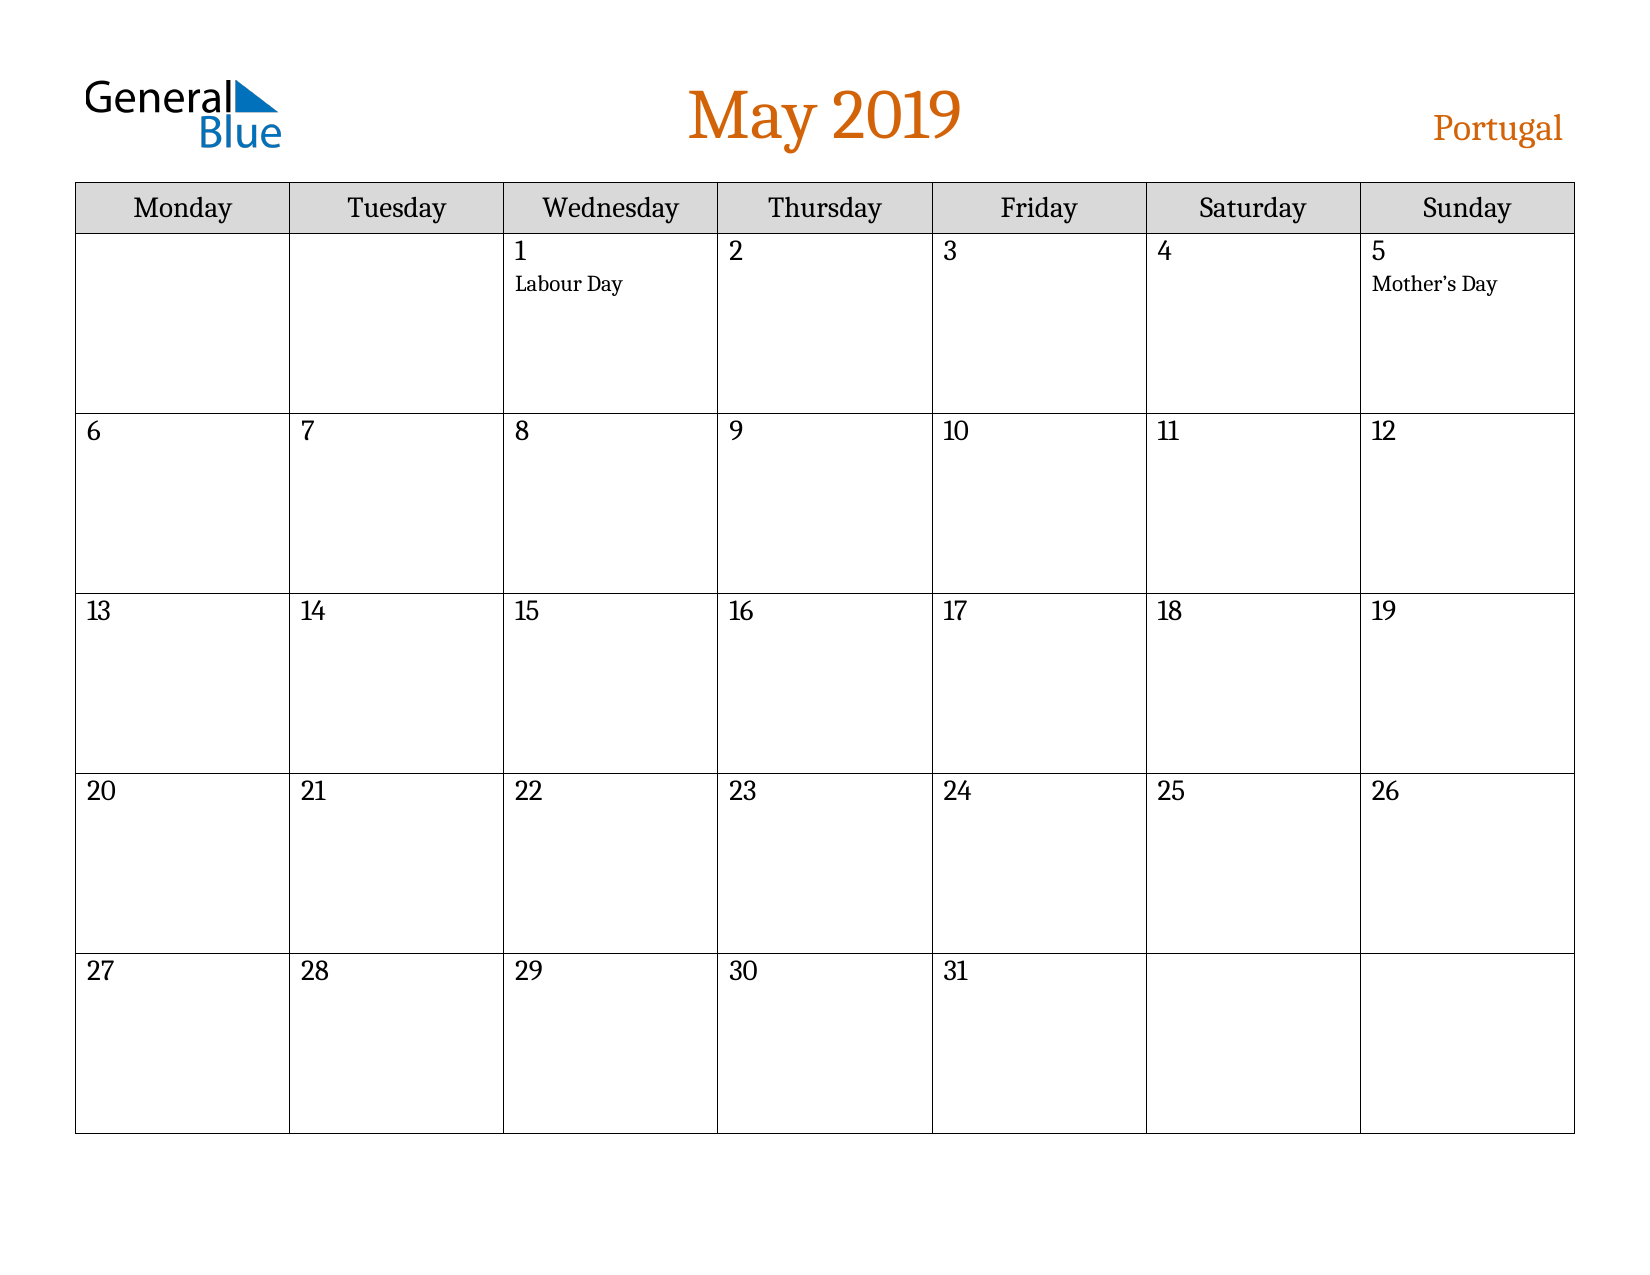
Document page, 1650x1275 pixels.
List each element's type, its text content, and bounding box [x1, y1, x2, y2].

table_cell [504, 990, 717, 1133]
table_cell 11 [1147, 414, 1360, 450]
table_cell [1361, 450, 1574, 593]
table_cell 29 [504, 954, 717, 990]
table_cell [718, 270, 932, 413]
table_cell 15 [504, 594, 717, 630]
table_cell 17 [933, 594, 1146, 630]
table_cell [76, 990, 289, 1133]
table_cell 31 [933, 954, 1146, 990]
table_cell [1361, 630, 1574, 773]
table_cell 28 [290, 954, 503, 990]
table_cell 13 [76, 594, 289, 630]
table_cell 21 [290, 774, 503, 810]
table_cell 30 [718, 954, 932, 990]
table_cell 20 [76, 774, 289, 810]
table_cell [718, 450, 932, 593]
table_header Portugal [1146, 75, 1574, 182]
table_cell Thursday [718, 183, 932, 233]
table_cell [290, 990, 503, 1133]
table_cell 26 [1361, 774, 1574, 810]
table_cell 19 [1361, 594, 1574, 630]
table_cell 24 [933, 774, 1146, 810]
table_cell [933, 810, 1146, 953]
table_cell 14 [290, 594, 503, 630]
table_cell [1361, 954, 1574, 990]
table_cell [718, 810, 932, 953]
table_cell [290, 630, 503, 773]
table_cell [933, 630, 1146, 773]
table_cell 25 [1147, 774, 1360, 810]
table_cell 22 [504, 774, 717, 810]
table_cell 4 [1147, 234, 1360, 270]
table_cell Wednesday [504, 183, 717, 233]
table_cell [933, 270, 1146, 413]
table_cell [76, 450, 289, 593]
table_cell 23 [718, 774, 932, 810]
table_cell 27 [76, 954, 289, 990]
table_cell [504, 810, 717, 953]
picture [86, 80, 281, 148]
table_cell [1361, 810, 1574, 953]
table_cell Saturday [1147, 183, 1360, 233]
table_cell [1147, 270, 1360, 413]
table_cell [1147, 630, 1360, 773]
table_cell [1147, 990, 1360, 1133]
table_cell 7 [290, 414, 503, 450]
table_cell [504, 450, 717, 593]
table_cell [76, 810, 289, 953]
table_cell [76, 234, 289, 270]
table_cell [290, 450, 503, 593]
table_cell [933, 990, 1146, 1133]
table_header May 2019 [504, 75, 1146, 182]
table_cell [718, 630, 932, 773]
table_cell Tuesday [290, 183, 503, 233]
table_cell Mother’s Day [1361, 270, 1574, 413]
table_cell [1361, 990, 1574, 1133]
table_header [76, 75, 503, 182]
table_cell 10 [933, 414, 1146, 450]
table_cell 9 [718, 414, 932, 450]
table_cell Labour Day [504, 270, 717, 413]
table_cell [1147, 450, 1360, 593]
table_cell [1147, 954, 1360, 990]
table_cell 12 [1361, 414, 1574, 450]
table_cell [76, 630, 289, 773]
table_cell 16 [718, 594, 932, 630]
table_cell [290, 270, 503, 413]
table_cell 3 [933, 234, 1146, 270]
table_cell [76, 270, 289, 413]
table_cell 1 [504, 234, 717, 270]
table_cell [933, 450, 1146, 593]
table_cell Sunday [1361, 183, 1574, 233]
table_cell 18 [1147, 594, 1360, 630]
table_cell 8 [504, 414, 717, 450]
table_cell Friday [933, 183, 1146, 233]
table_cell 2 [718, 234, 932, 270]
table_cell 5 [1361, 234, 1574, 270]
table_cell Monday [76, 183, 289, 233]
table_cell [290, 234, 503, 270]
table_cell [1147, 810, 1360, 953]
table_cell 6 [76, 414, 289, 450]
table_cell [718, 990, 932, 1133]
table_cell [504, 630, 717, 773]
table_cell [290, 810, 503, 953]
